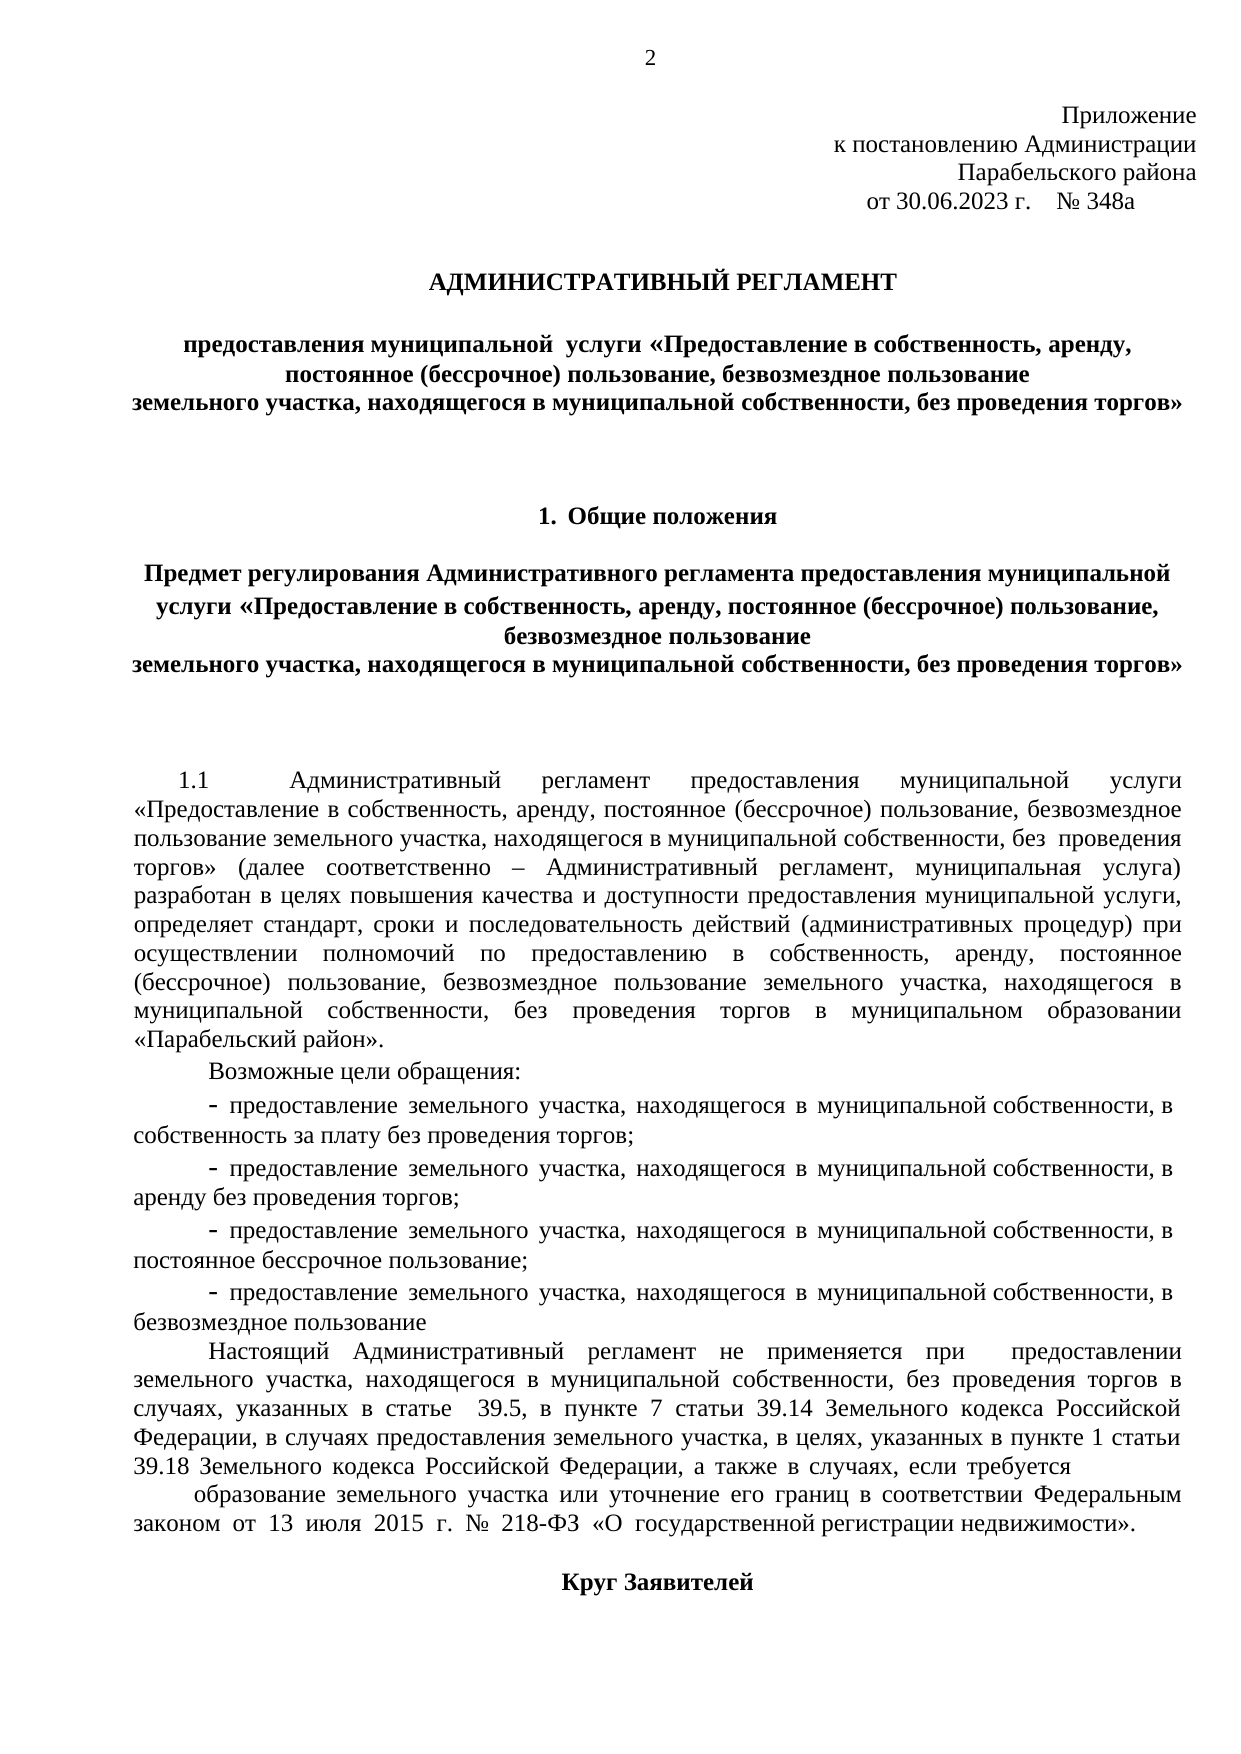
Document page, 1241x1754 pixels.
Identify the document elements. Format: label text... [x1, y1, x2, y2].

subtitle земельного участка, находящегося в муниципальной собственности, без проведения торгов» [132, 387, 1183, 416]
text Настоящий Административный регламент не применяется при предоставлении земельного участка, находящегося в муниципальной собственности, без проведения торгов в случаях, указанных в статье 39.5, в пункте 7 статьи 39.14 Земельного кодекса Российской Федерации, в случаях предоставления земельного участка, в целях, указанных в пункте 1 статьи 39.18 Земельного кодекса Российской Федерации, а также в случаях, если требуется образование земельного участка или уточнение его границ в соответствии Федеральным законом от 13 июля 2015 г. № 218-ФЗ «О государственной регистрации недвижимости». [133, 1336, 1182, 1537]
list предоставление земельного участка, находящегося в муниципальной собственности, в безвозмездное пользование [133, 1273, 1181, 1336]
list предоставление земельного участка, находящегося в муниципальной собственности, в собственность за плату без проведения торгов; [133, 1087, 1181, 1149]
text к постановлению Администрации [193, 129, 1196, 157]
text предоставления муниципальной услуги «Предоставление в собственность, аренду, постоянное (бессрочное) пользование, безвозмездное пользование [132, 325, 1183, 387]
list предоставление земельного участка, находящегося в муниципальной собственности, в постоянное бессрочное пользование; [133, 1211, 1181, 1273]
text Предмет регулирования Административного регламента предоставления муниципальной услуги «Предоставление в собственность, аренду, постоянное (бессрочное) пользование, безвозмездное пользование [132, 558, 1183, 649]
subtitle земельного участка, находящегося в муниципальной собственности, без проведения торгов» [132, 649, 1183, 678]
text Приложение [193, 100, 1196, 129]
list предоставление земельного участка, находящегося в муниципальной собственности, в аренду без проведения торгов; [133, 1149, 1181, 1211]
list Административный регламент предоставления муниципальной услуги «Предоставление в собственность, аренду, постоянное (бессрочное) пользование, безвозмездное пользование земельного участка, находящегося в муниципальной собственности, без проведения торгов» (далее соответственно – Административный регламент, муниципальная услуга) разработан в целях повышения качества и доступности предоставления муниципальной услуги, определяет стандарт, сроки и последовательность действий (административных процедур) при осуществлении полномочий по предоставлению в собственность, аренду, постоянное (бессрочное) пользование, безвозмездное пользование земельного участка, находящегося в муниципальной собственности, без проведения торгов в муниципальном образовании «Парабельский район». [133, 766, 1182, 1053]
text Возможные цели обращения: [208, 1053, 1196, 1086]
list Общие положения [119, 501, 1196, 529]
subtitle Круг Заявителей [132, 1567, 1183, 1596]
text от 30.06.2023 г. № 348а [193, 186, 1196, 215]
text АДМИНИСТРАТИВНЫЙ РЕГЛАМЕНТ [152, 267, 1174, 296]
text Парабельского района [193, 157, 1196, 186]
